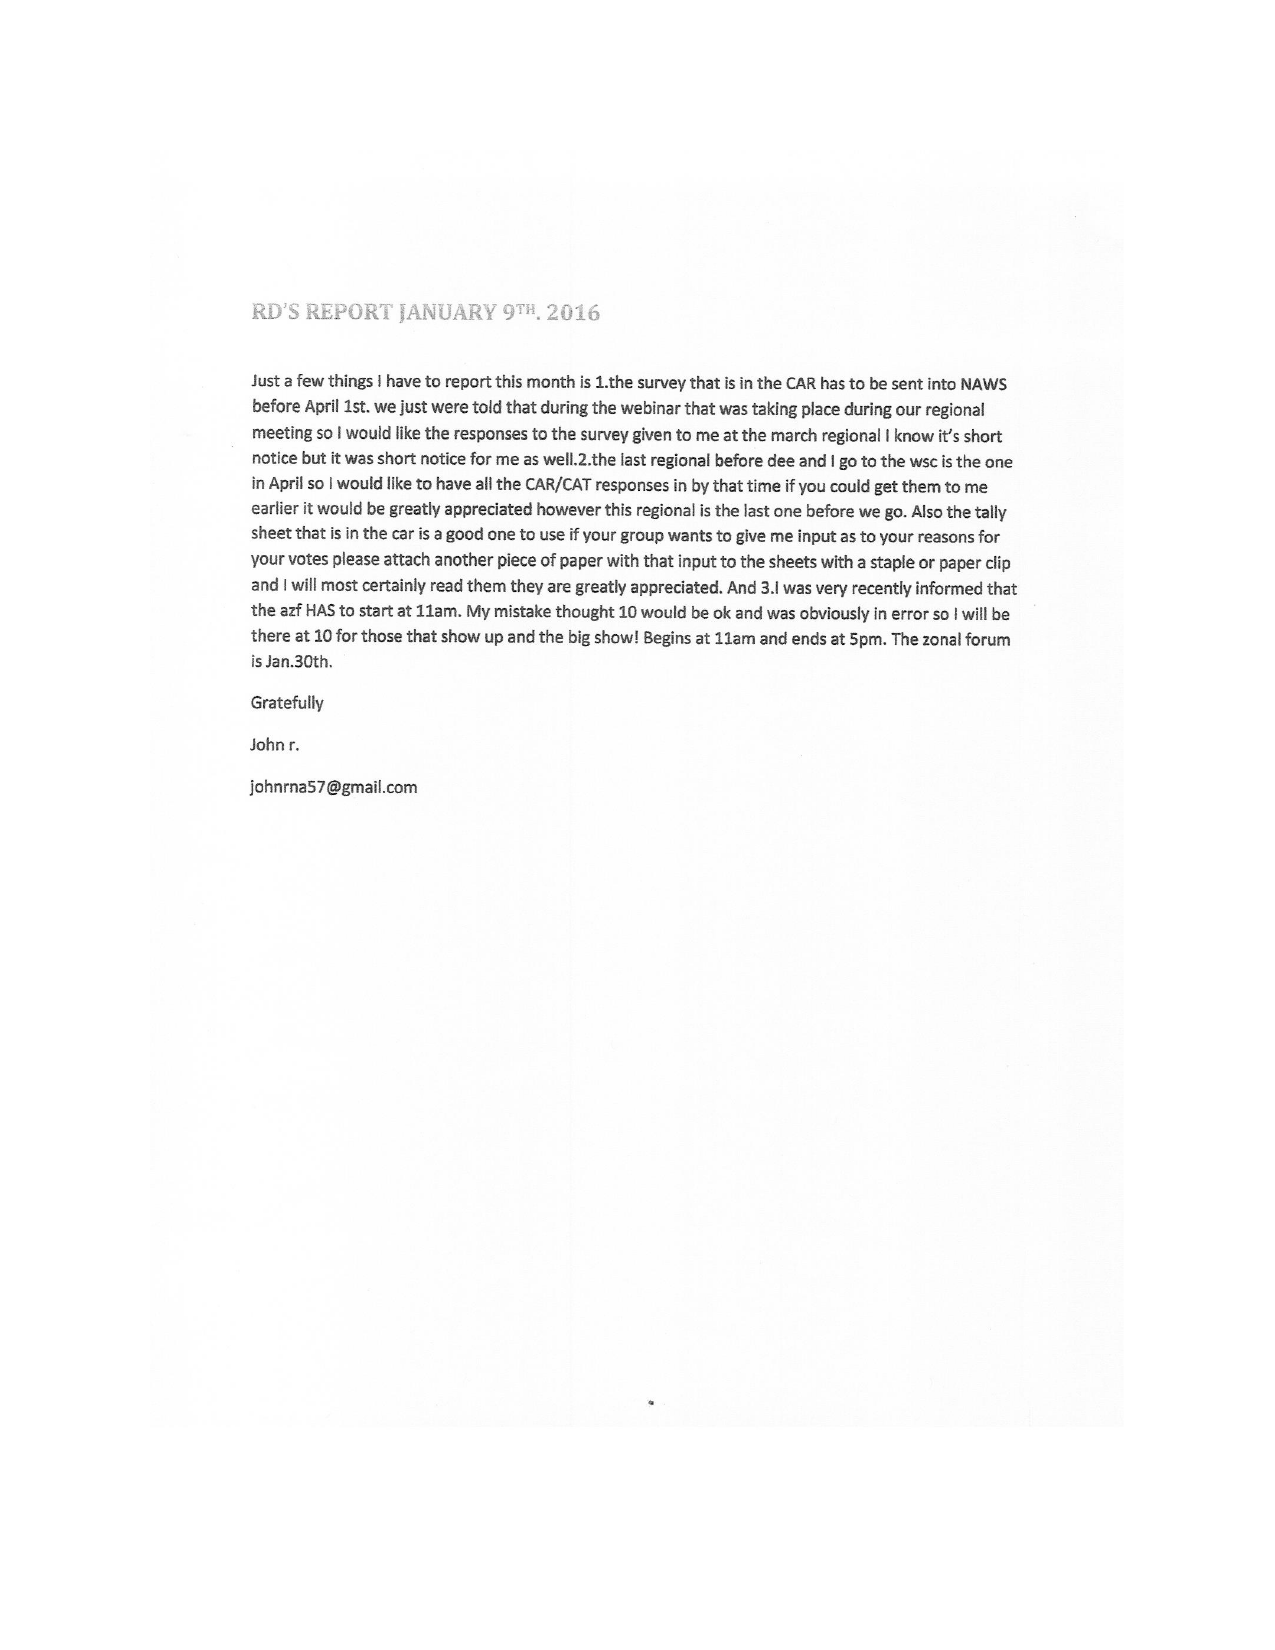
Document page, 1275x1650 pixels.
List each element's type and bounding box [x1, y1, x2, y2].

picture [150, 150, 1125, 1501]
